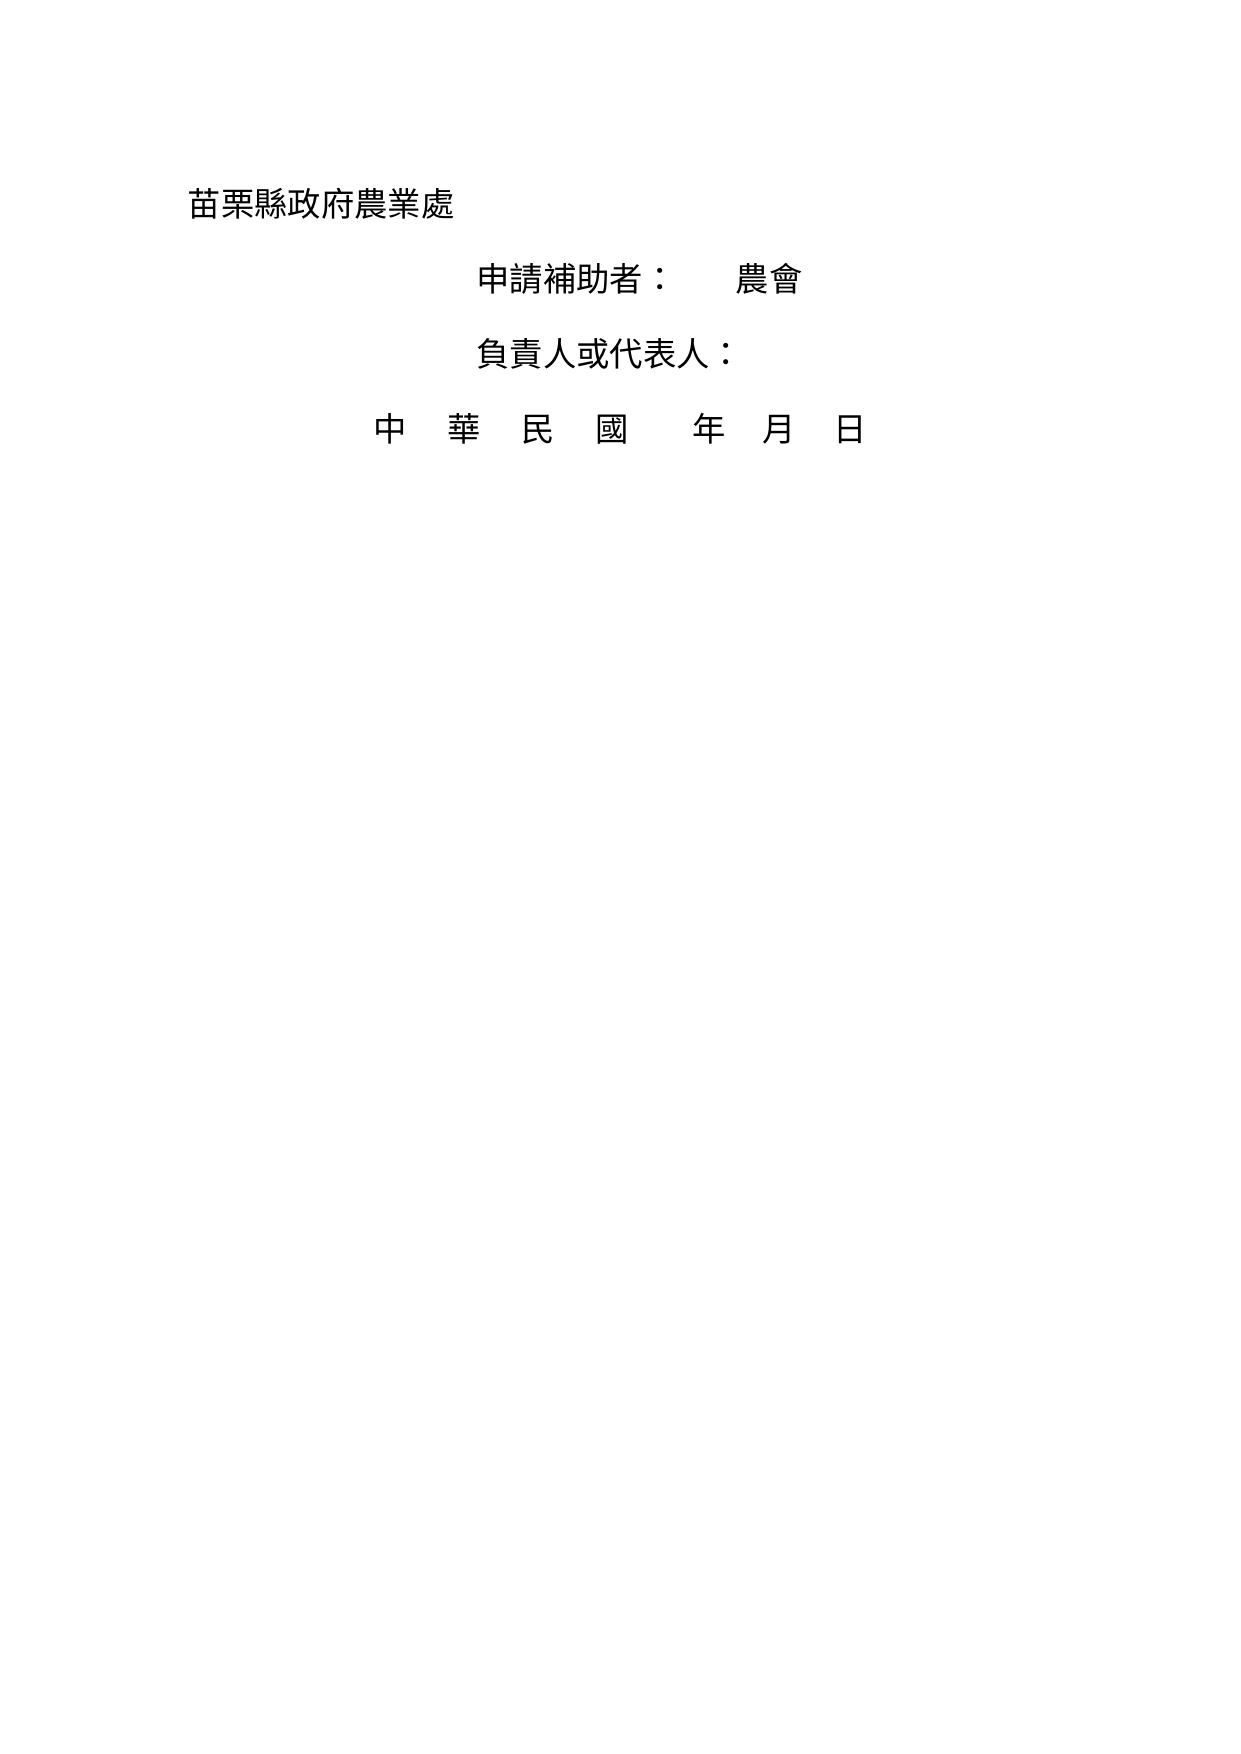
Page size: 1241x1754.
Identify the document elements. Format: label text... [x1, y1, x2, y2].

text 申請補助者： 農會 [187, 239, 1053, 314]
text 中 華 民 國 年 月 日 [187, 389, 1053, 464]
text 苗栗縣政府農業處 [187, 164, 1053, 239]
text 負責人或代表人： [187, 314, 1053, 389]
